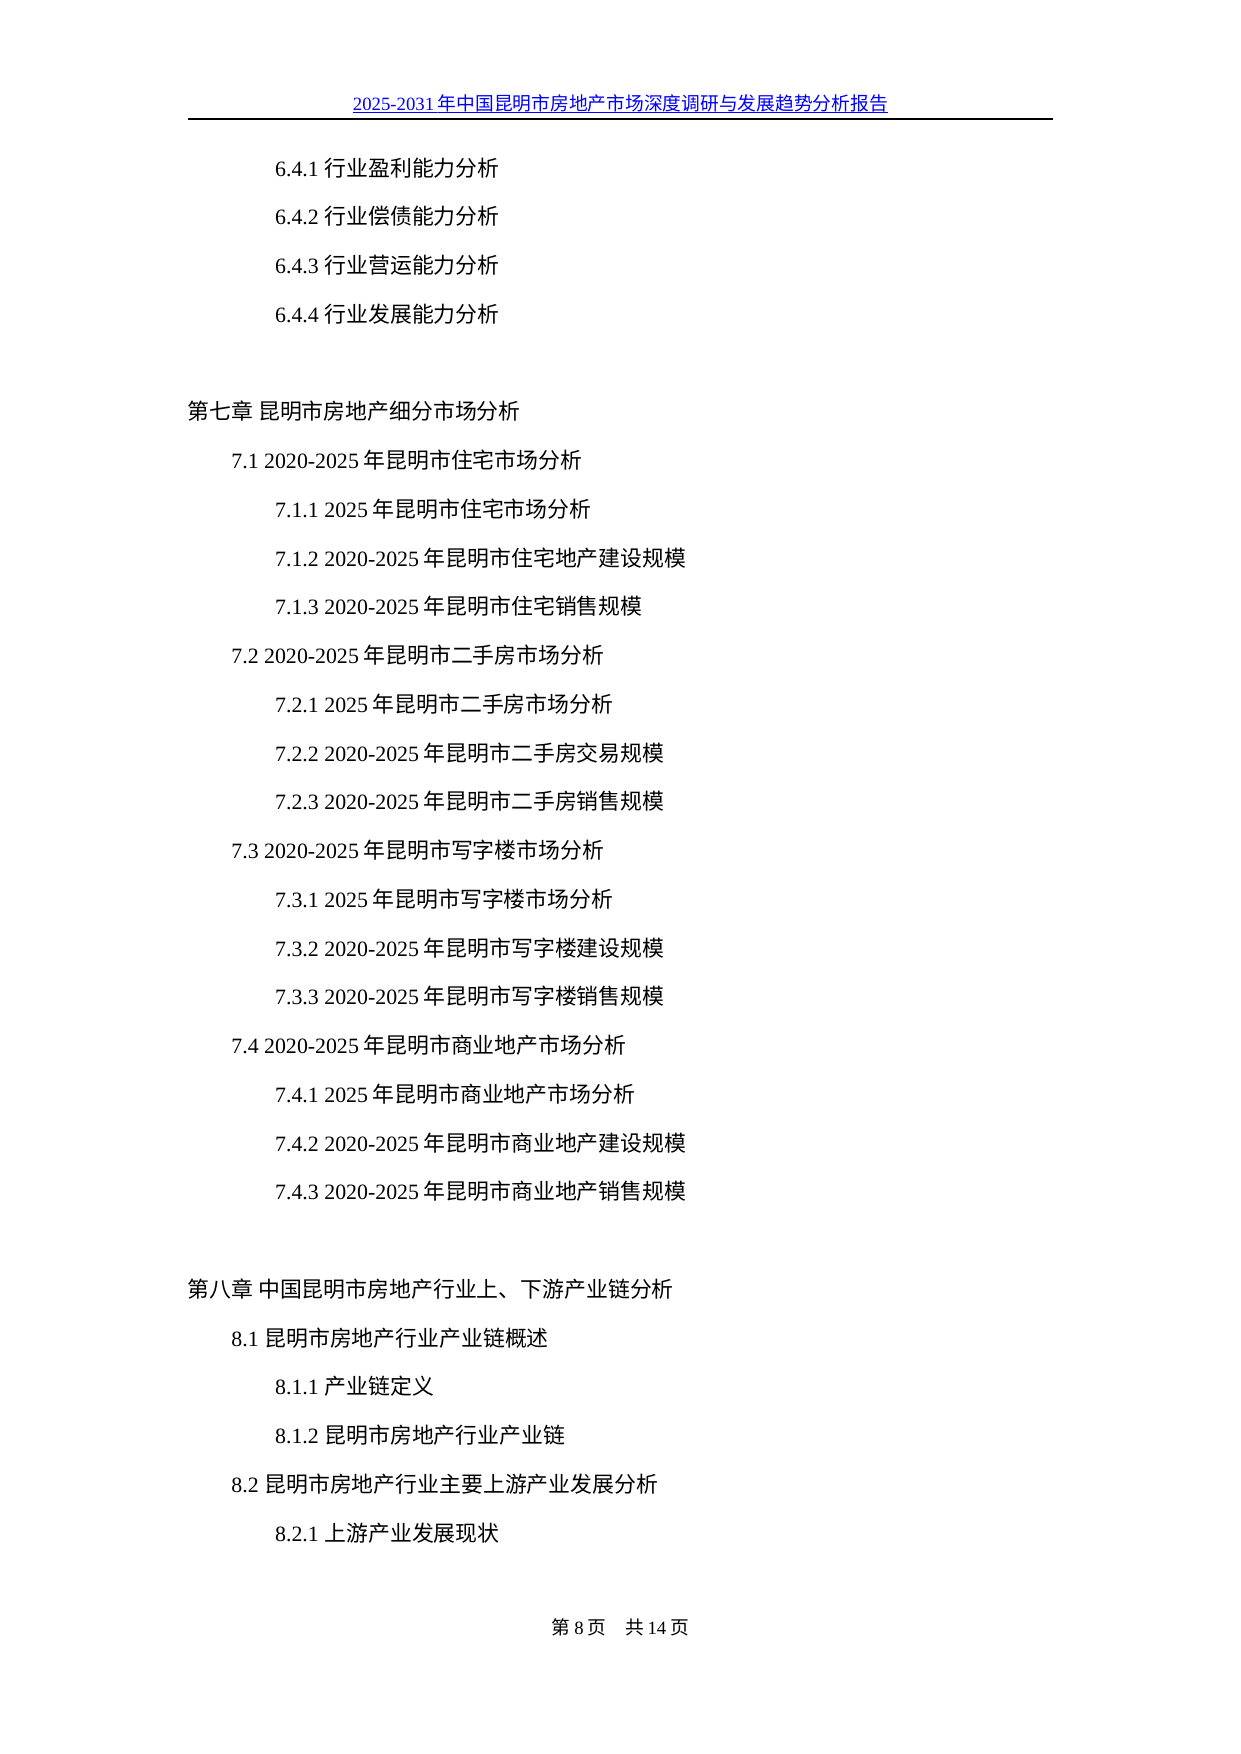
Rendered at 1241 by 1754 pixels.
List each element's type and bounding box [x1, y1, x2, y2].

text [187, 150, 1053, 1548]
